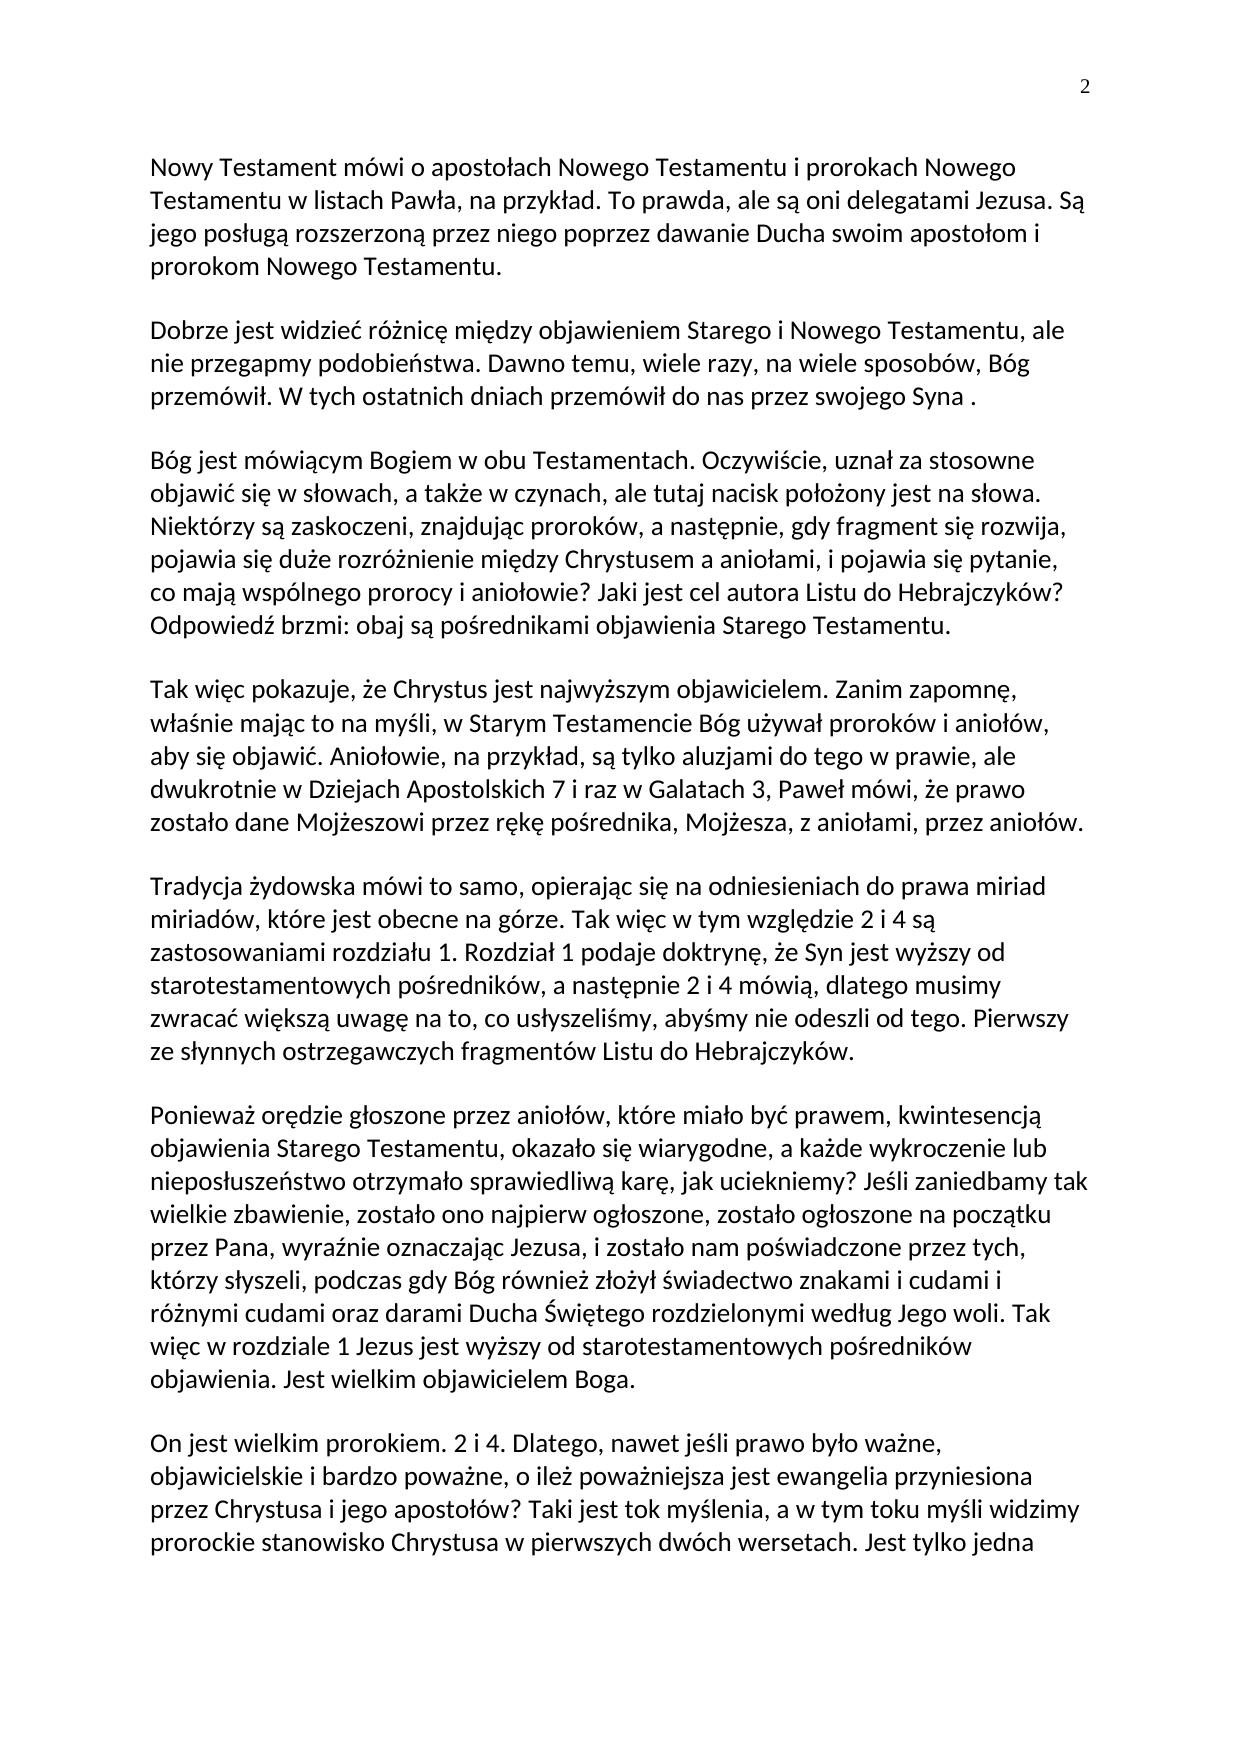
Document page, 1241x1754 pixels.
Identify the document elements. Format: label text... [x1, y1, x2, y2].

text Tak więc pokazuje, że Chrystus jest najwyższym objawicielem. Zanim zapomnę, właśnie mając to na myśli, w Starym Testamencie Bóg używał proroków i aniołów, aby się objawić. Aniołowie, na przykład, są tylko aluzjami do tego w prawie, ale dwukrotnie w Dziejach Apostolskich 7 i raz w Galatach 3, Paweł mówi, że prawo zostało dane Mojżeszowi przez rękę pośrednika, Mojżesza, z aniołami, przez aniołów. [150, 673, 1090, 838]
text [150, 1427, 1090, 1559]
text Ponieważ orędzie głoszone przez aniołów, które miało być prawem, kwintesencją objawienia Starego Testamentu, okazało się wiarygodne, a każde wykroczenie lub nieposłuszeństwo otrzymało sprawiedliwą karę, jak uciekniemy? Jeśli zaniedbamy tak wielkie zbawienie, zostało ono najpierw ogłoszone, zostało ogłoszone na początku przez Pana, wyraźnie oznaczając Jezusa, i zostało nam poświadczone przez tych, którzy słyszeli, podczas gdy Bóg również złożył świadectwo znakami i cudami i różnymi cudami oraz darami Ducha Świętego rozdzielonymi według Jego woli. Tak więc w rozdziale 1 Jezus jest wyższy od starotestamentowych pośredników objawienia. Jest wielkim objawicielem Boga. [150, 1098, 1090, 1395]
text Bóg jest mówiącym Bogiem w obu Testamentach. Oczywiście, uznał za stosowne objawić się w słowach, a także w czynach, ale tutaj nacisk położony jest na słowa. Niektórzy są zaskoczeni, znajdując proroków, a następnie, gdy fragment się rozwija, pojawia się duże rozróżnienie między Chrystusem a aniołami, i pojawia się pytanie, co mają wspólnego prorocy i aniołowie? Jaki jest cel autora Listu do Hebrajczyków? Odpowiedź brzmi: obaj są pośrednikami objawienia Starego Testamentu. [150, 443, 1090, 642]
text Tradycja żydowska mówi to samo, opierając się na odniesieniach do prawa miriad miriadów, które jest obecne na górze. Tak więc w tym względzie 2 i 4 są zastosowaniami rozdziału 1. Rozdział 1 podaje doktrynę, że Syn jest wyższy od starotestamentowych pośredników, a następnie 2 i 4 mówią, dlatego musimy zwracać większą uwagę na to, co usłyszeliśmy, abyśmy nie odeszli od tego. Pierwszy ze słynnych ostrzegawczych fragmentów Listu do Hebrajczyków. [150, 869, 1090, 1067]
text Nowy Testament mówi o apostołach Nowego Testamentu i prorokach Nowego Testamentu w listach Pawła, na przykład. To prawda, ale są oni delegatami Jezusa. Są jego posługą rozszerzoną przez niego poprzez dawanie Ducha swoim apostołom i prorokom Nowego Testamentu. [150, 150, 1090, 282]
text Dobrze jest widzieć różnicę między objawieniem Starego i Nowego Testamentu, ale nie przegapmy podobieństwa. Dawno temu, wiele razy, na wiele sposobów, Bóg przemówił. W tych ostatnich dniach przemówił do nas przez swojego Syna . [150, 313, 1090, 412]
